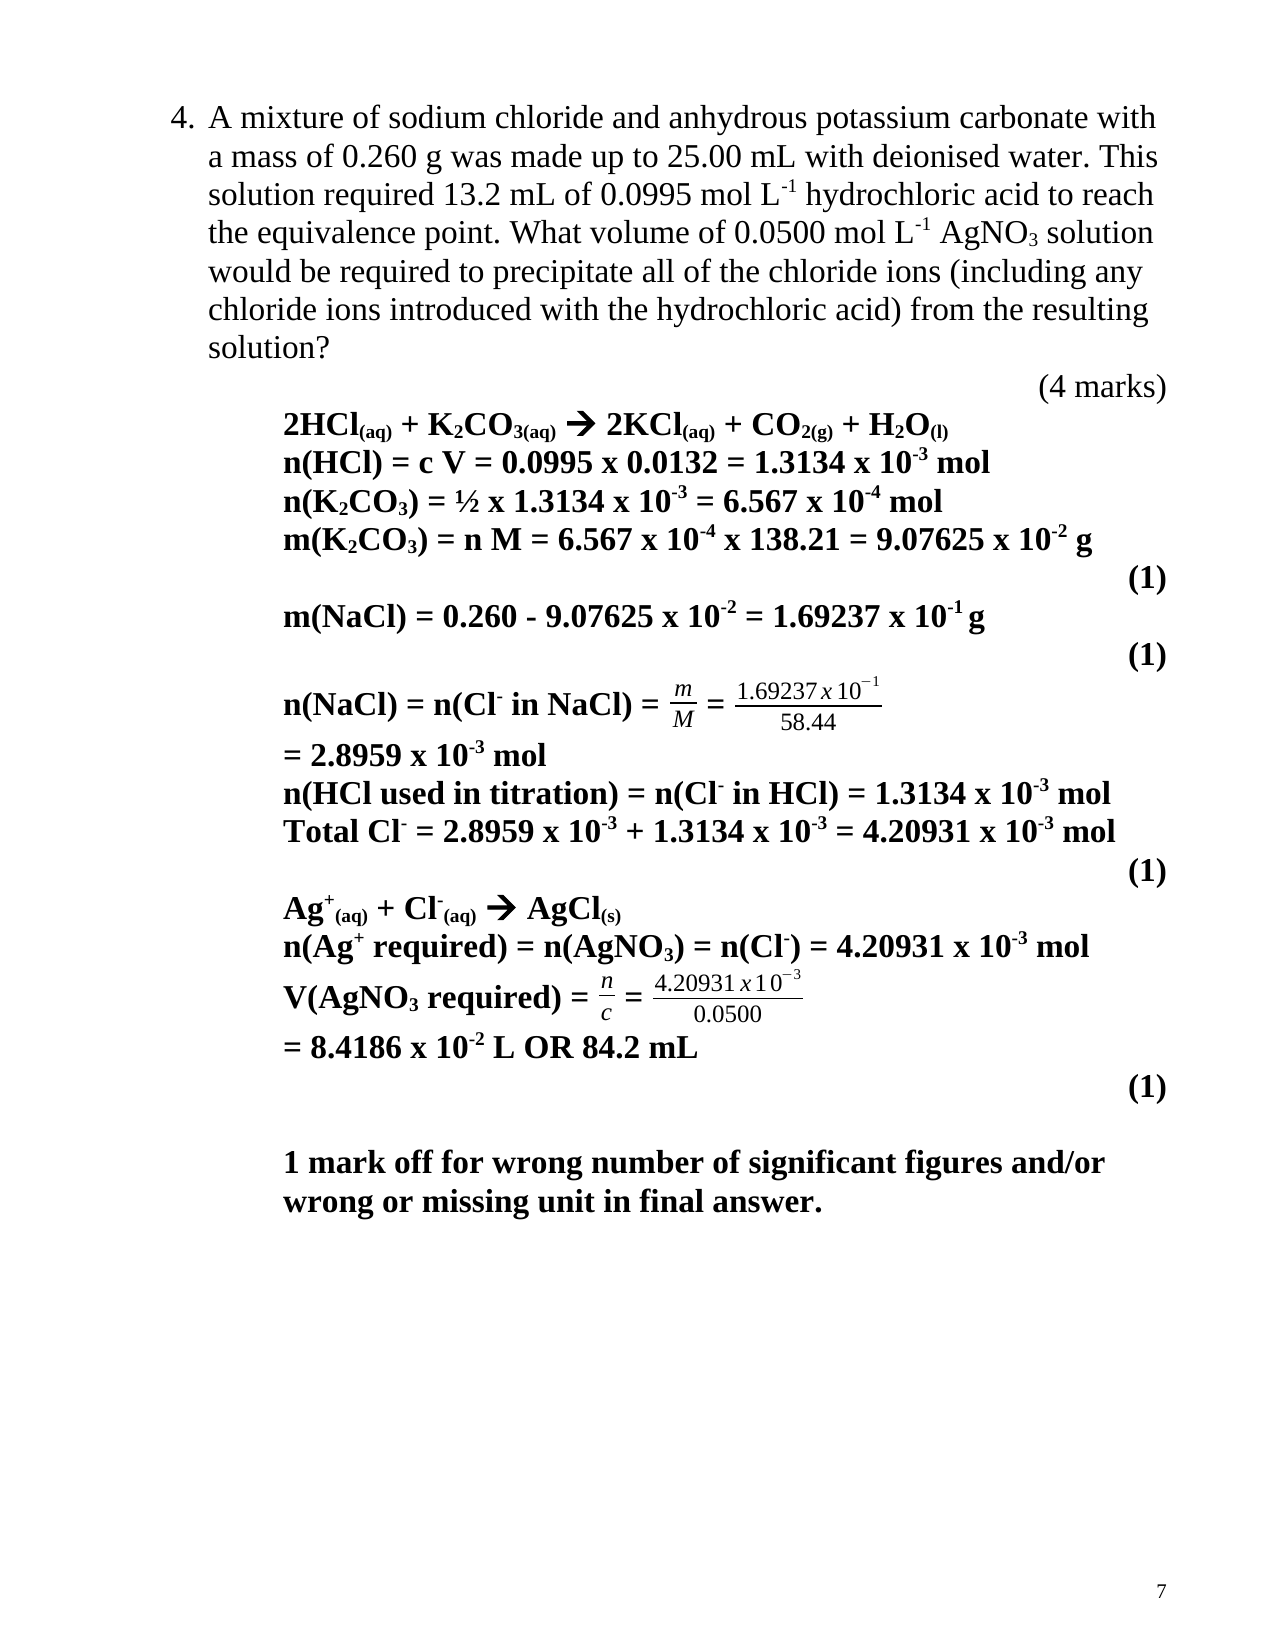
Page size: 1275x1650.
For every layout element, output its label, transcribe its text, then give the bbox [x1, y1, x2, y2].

text 1 mark off for wrong number of significant figures and/or wrong or missing unit in final answer. [283, 1142, 1167, 1219]
text Ag+(aq) + Cl-(aq) AgCl(s) [283, 888, 1167, 927]
text (1) [283, 1066, 1167, 1104]
text 2HCl(aq) + K2CO3(aq) 2KCl(aq) + CO2(g) + H2O(l) [283, 404, 1167, 442]
text = 8.4186 x 10-2 L OR 84.2 mL [283, 1027, 1167, 1066]
text V(AgNO3 required) = = [283, 965, 1167, 1027]
text (1) [283, 850, 1167, 888]
text n(HCl used in titration) = n(Cl- in HCl) = 1.3134 x 10-3 mol [283, 773, 1167, 812]
text (1) [283, 557, 1167, 596]
text n(NaCl) = n(Cl- in NaCl) = = [283, 672, 1167, 735]
text = 2.8959 x 10-3 mol [283, 735, 1167, 773]
text n(HCl) = c V = 0.0995 x 0.0132 = 1.3134 x 10-3 mol [283, 442, 1167, 481]
text (1) [283, 634, 1167, 672]
text m(K2CO3) = n M = 6.567 x 10-4 x 138.21 = 9.07625 x 10-2 g [283, 519, 1167, 557]
text Total Cl- = 2.8959 x 10-3 + 1.3134 x 10-3 = 4.20931 x 10-3 mol [283, 812, 1167, 850]
text (4 marks) [133, 366, 1167, 404]
text n(K2CO3) = ½ x 1.3134 x 10-3 = 6.567 x 10-4 mol [283, 481, 1167, 519]
text n(Ag+ required) = n(AgNO3) = n(Cl-) = 4.20931 x 10-3 mol [283, 927, 1167, 965]
list A mixture of sodium chloride and anhydrous potassium carbonate with a mass of 0.260 g was made up to 25.00 mL with deionised water. This solution required 13.2 mL of 0.0995 mol L-1 hydrochloric acid to reach the equivalence point. What volume of 0.0500 mol L-1 AgNO3 solution would be required to precipitate all of the chloride ions (including any chloride ions introduced with the hydrochloric acid) from the resulting solution? [170, 97, 1167, 366]
text m(NaCl) = 0.260 - 9.07625 x 10-2 = 1.69237 x 10-1 g [283, 596, 1167, 634]
